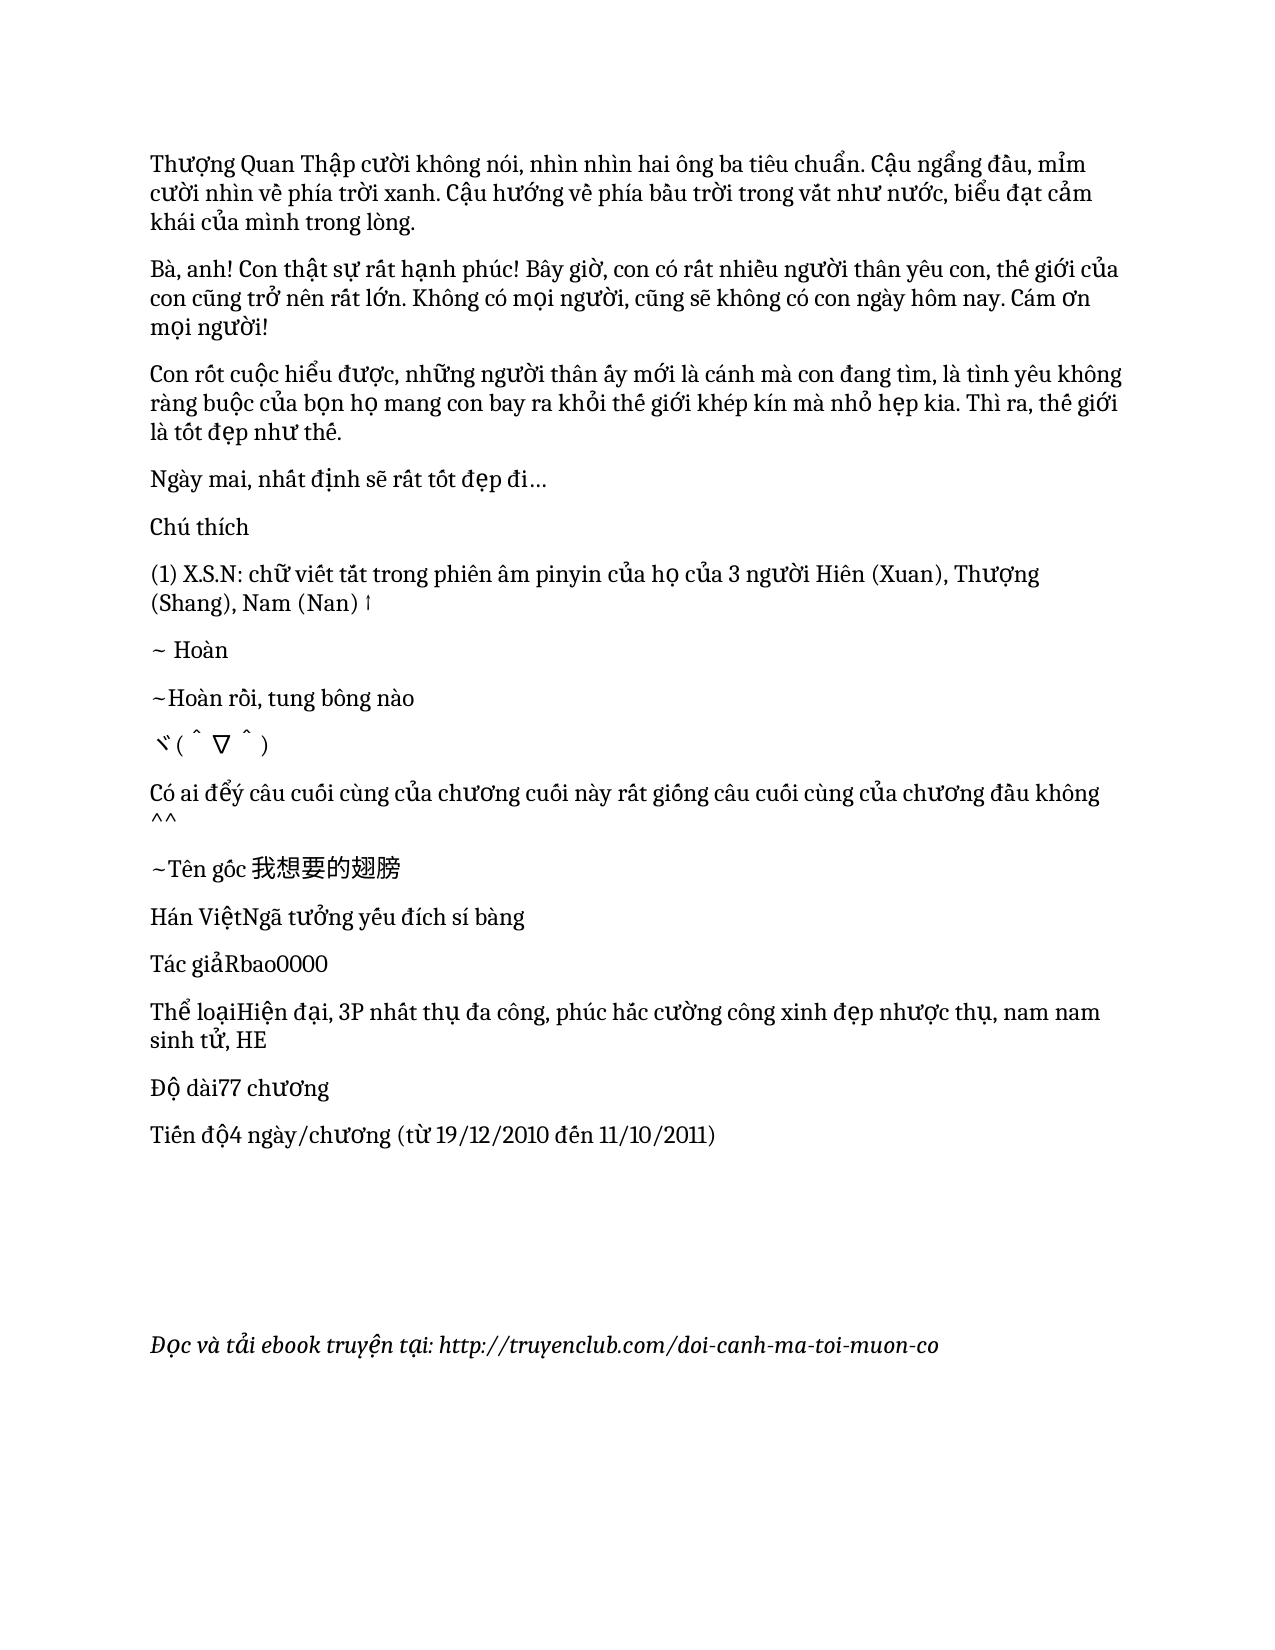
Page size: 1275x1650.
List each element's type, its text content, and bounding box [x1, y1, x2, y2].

text Con rốt cuộc hiểu được, những người thân ấy mới là cánh mà con đang tìm, là tình yêu không ràng buộc của bọn họ mang con bay ra khỏi thế giới khép kín mà nhỏ hẹp kia. Thì ra, thế giới là tốt đẹp như thế. [150, 360, 1125, 446]
text ~Tên gốc我想要的翅膀 [150, 855, 1125, 884]
text (1) X.S.N: chữ viết tắt trong phiên âm pinyin của họ của 3 người Hiên (Xuan), Thượng (Shang), Nam (Nan) ↑ [150, 560, 1125, 617]
text Hán ViệtNgã tưởng yếu đích sí bàng [150, 902, 1125, 931]
text Độ dài77 chương [150, 1074, 1125, 1102]
text ~Hoàn rồi, tung bông nào [150, 684, 1125, 712]
text Thượng Quan Thập cười không nói, nhìn nhìn hai ông ba tiêu chuẩn. Cậu ngẩng đầu, mỉm cười nhìn về phía trời xanh. Cậu hướng về phía bầu trời trong vắt như nước, biểu đạt cảm khái của mình trong lòng. [150, 150, 1125, 236]
text Ngày mai, nhất định sẽ rất tốt đẹp đi… [150, 465, 1125, 494]
text Bà, anh! Con thật sự rất hạnh phúc! Bây giờ, con có rất nhiều người thân yêu con, thế giới của con cũng trở nên rất lớn. Không có mọi người, cũng sẽ không có con ngày hôm nay. Cám ơn mọi người! [150, 255, 1125, 341]
text Có ai đểý câu cuối cùng của chương cuối này rất giống câu cuối cùng của chương đầu không ^^ [150, 779, 1125, 836]
text Tiến độ4 ngày/chương (từ 19/12/2010 đến 11/10/2011) [150, 1121, 1125, 1207]
text ヾ(＾∇＾) [150, 731, 1125, 760]
text Đọc và tải ebook truyện tại: http://truyenclub.com/doi-canh-ma-toi-muon-co [150, 1331, 1125, 1360]
text Thể loạiHiện đại, 3P nhất thụ đa công, phúc hắc cường công xinh đẹp nhược thụ, nam nam sinh tử, HE [150, 997, 1125, 1055]
text Chú thích [150, 512, 1125, 541]
text ~ Hoàn [150, 636, 1125, 665]
text Tác giảRbao0000 [150, 950, 1125, 979]
